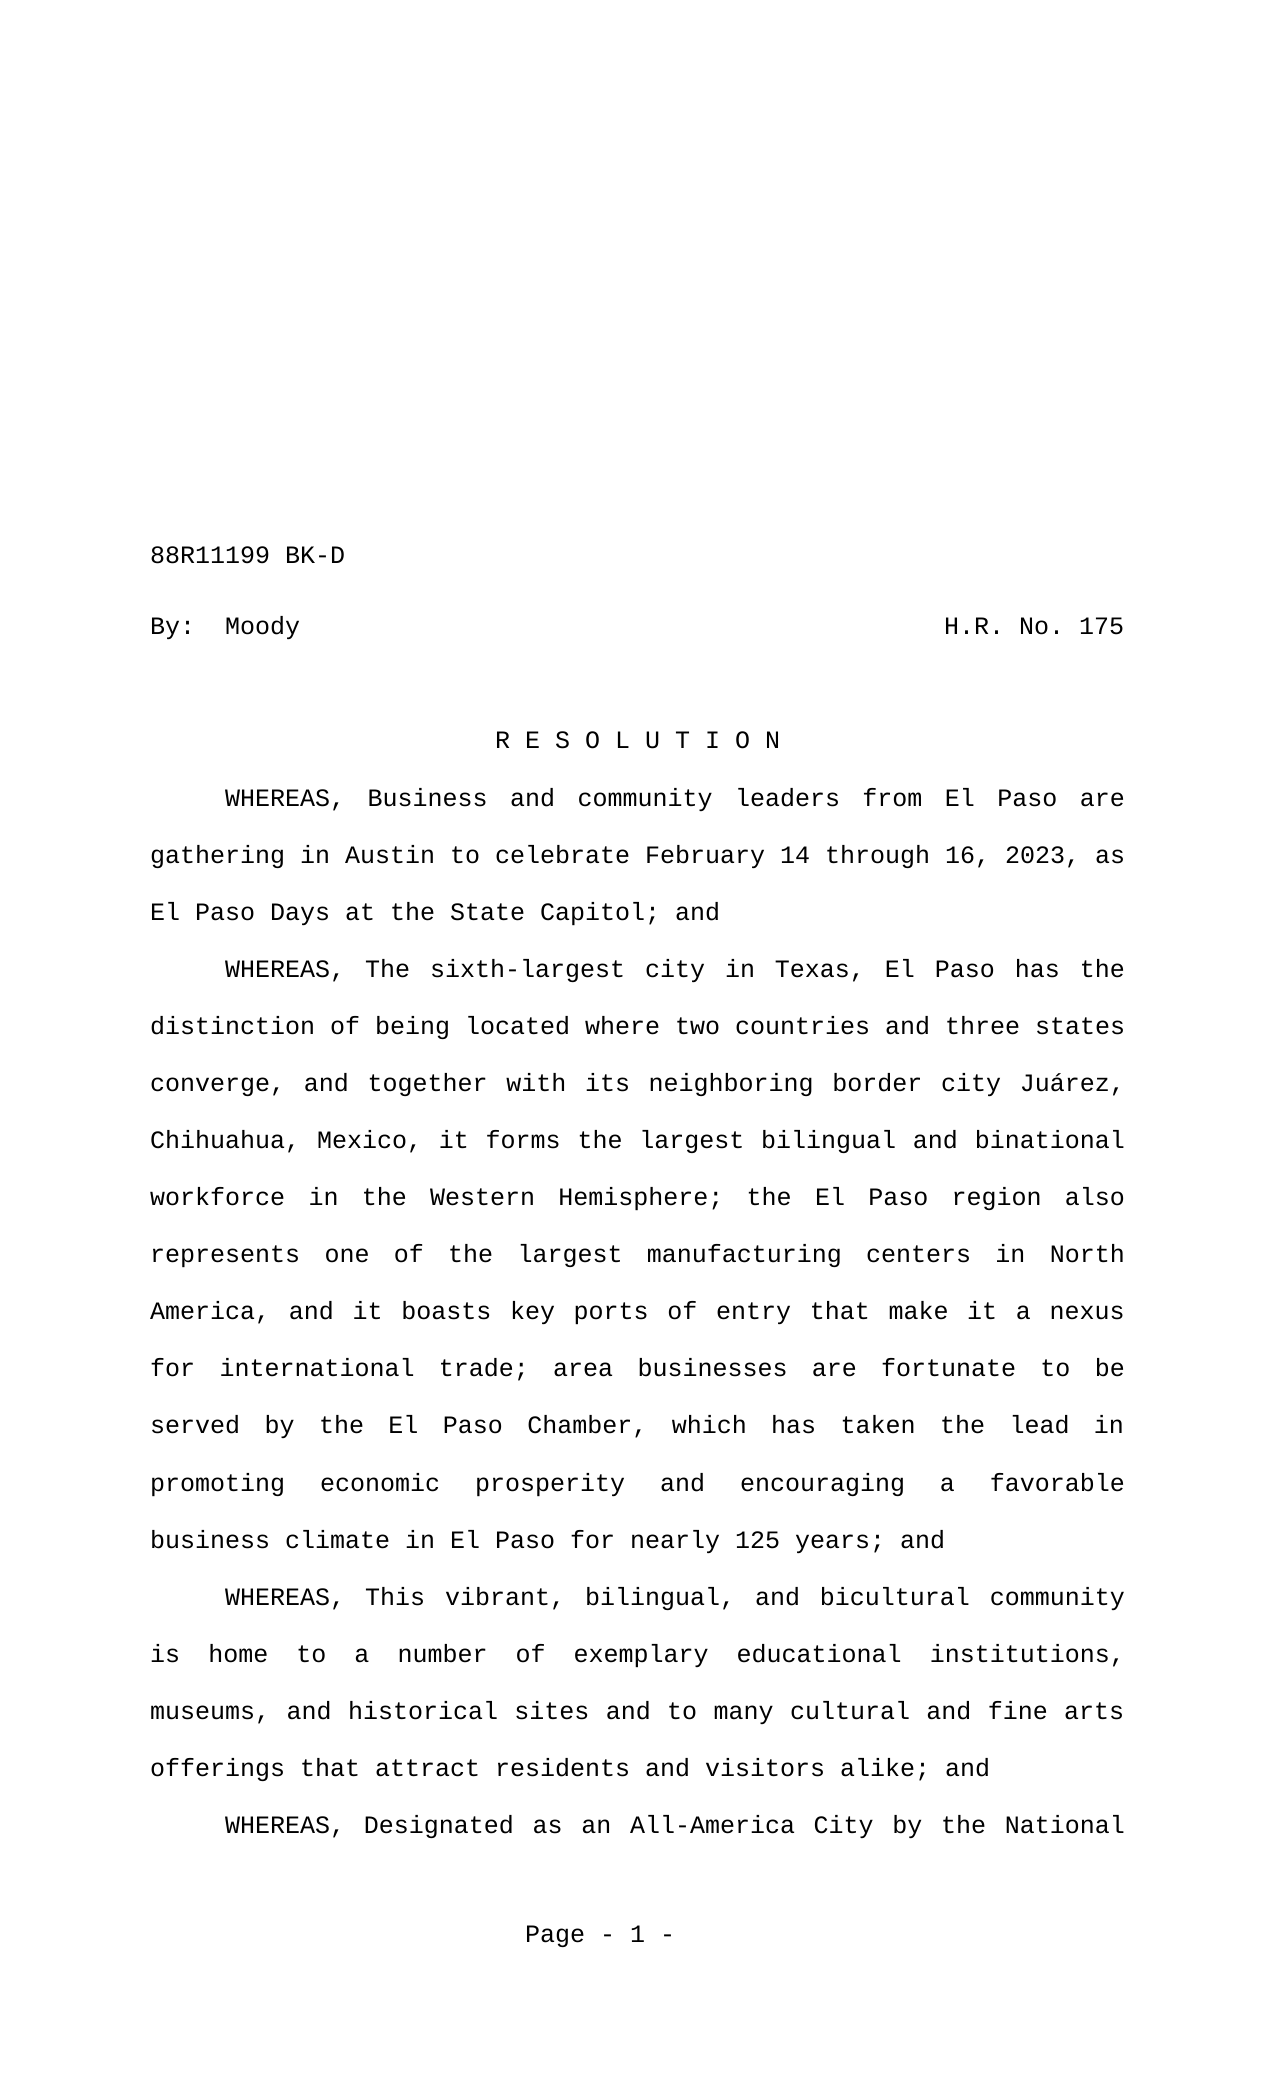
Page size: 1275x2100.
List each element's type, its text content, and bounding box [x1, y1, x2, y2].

text 88R11199 BK-D [150, 542, 1125, 571]
text WHEREAS, Business and community leaders from El Paso are gathering in Austin to celebrate February 14 through 16, 2023, as El Paso Days at the State Capitol; and [150, 785, 1125, 928]
text R E S O L U T I O N [150, 728, 1125, 756]
text WHEREAS, The sixth-largest city in Texas, El Paso has the distinction of being located where two countries and three states converge, and together with its neighboring border city Juárez, Chihuahua, Mexico, it forms the largest bilingual and binational workforce in the Western Hemisphere; the El Paso region also represents one of the largest manufacturing centers in North America, and it boasts key ports of entry that make it a nexus for international trade; area businesses are fortunate to be served by the El Paso Chamber, which has taken the lead in promoting economic prosperity and encouraging a favorable business climate in El Paso for nearly 125 years; and [150, 956, 1125, 1556]
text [150, 1812, 1125, 1841]
text By: Moody H.R. No. 175 [150, 614, 1125, 642]
text WHEREAS, This vibrant, bilingual, and bicultural community is home to a number of exemplary educational institutions, museums, and historical sites and to many cultural and fine arts offerings that attract residents and visitors alike; and [150, 1584, 1125, 1784]
